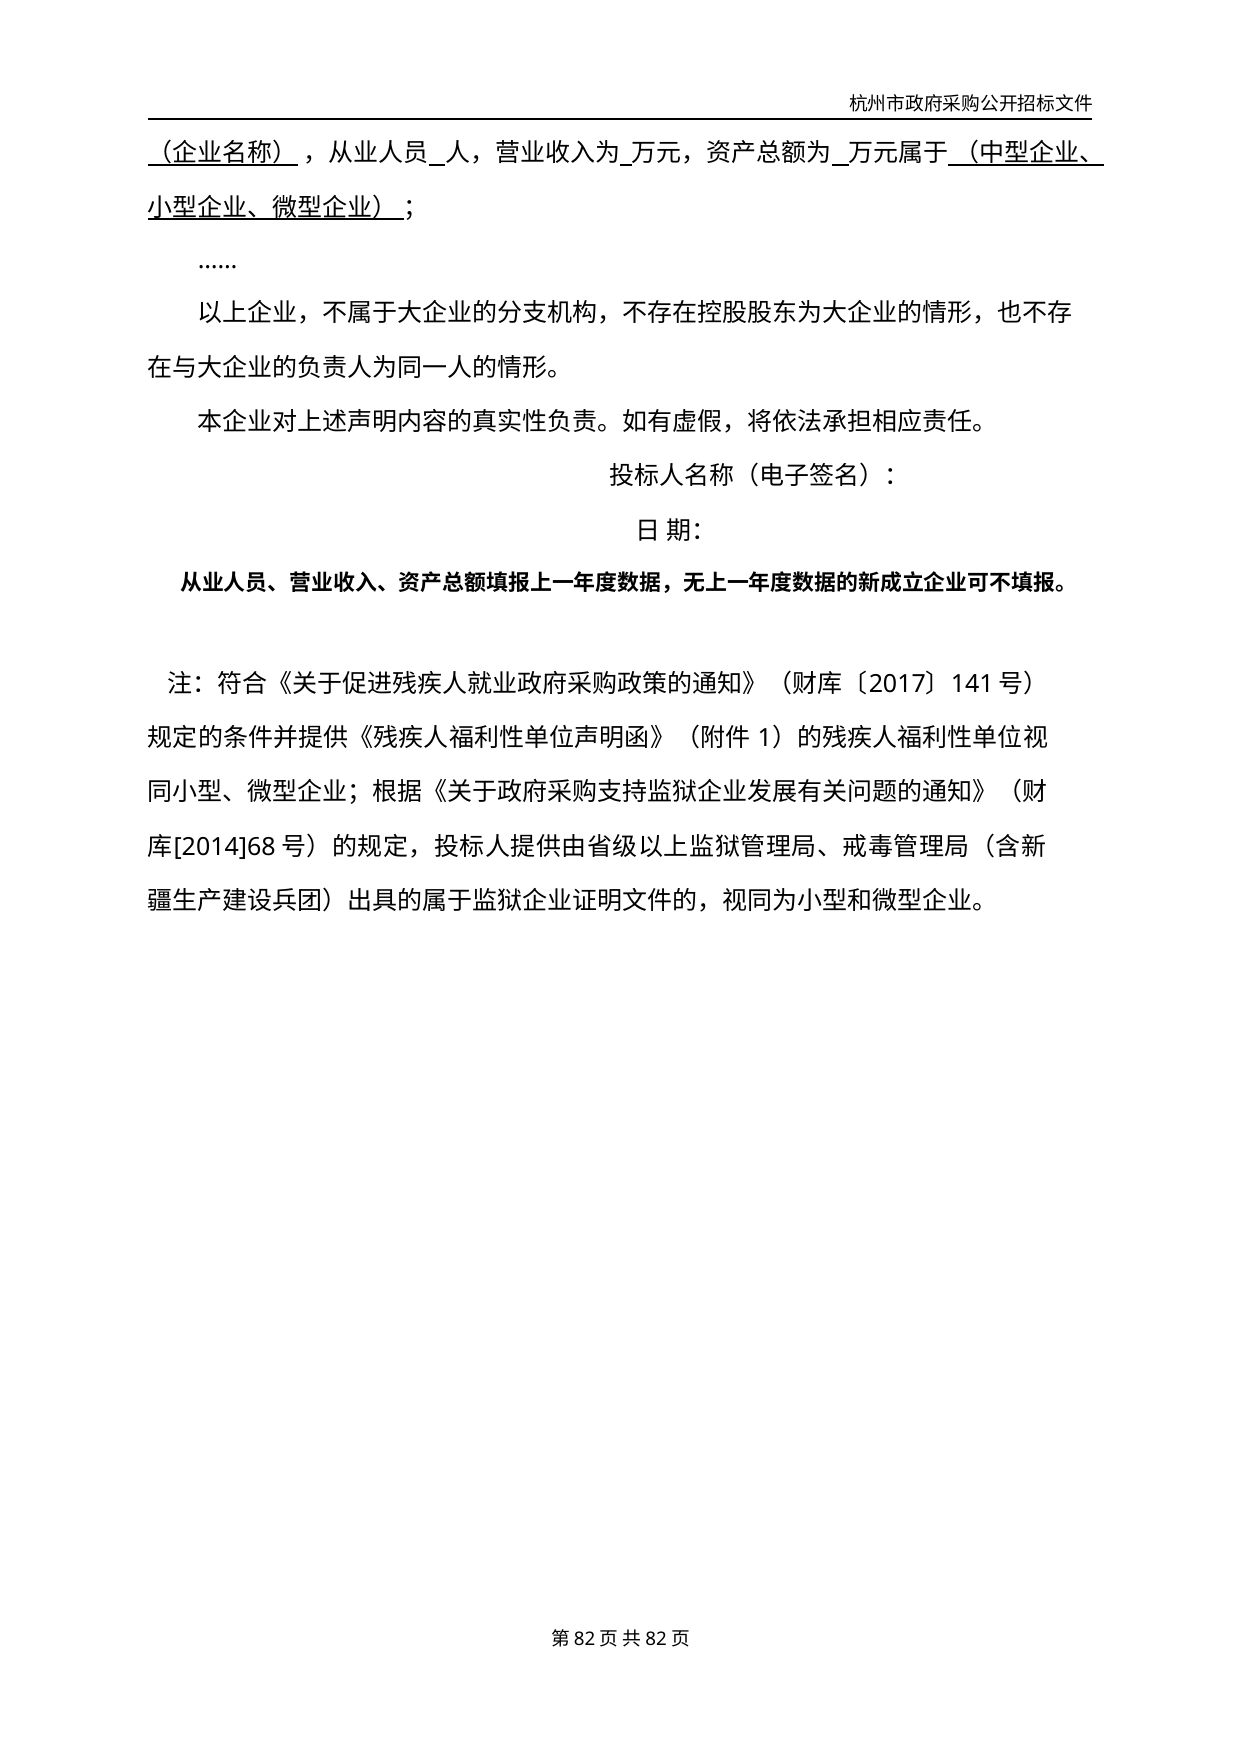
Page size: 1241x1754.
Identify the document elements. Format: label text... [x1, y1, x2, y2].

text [148, 133, 1092, 223]
text 投标人名称（电子签名）： [148, 456, 909, 492]
text …… [148, 242, 1092, 276]
text 从业人员、营业收入、资产总额填报上一年度数据，无上一年度数据的新成立企业可不填报。 [148, 564, 1092, 596]
text 注：符合《关于促进残疾人就业政府采购政策的通知》（财库〔2017〕141号）规定的条件并提供《残疾人福利性单位声明函》（附件1）的残疾人福利性单位视同小型、微型企业；根据《关于政府采购支持监狱企业发展有关问题的通知》（财库[2014]68号）的规定，投标人提供由省级以上监狱管理局、戒毒管理局（含新疆生产建设兵团）出具的属于监狱企业证明文件的，视同为小型和微型企业。 [148, 663, 1049, 917]
text 以上企业，不属于大企业的分支机构，不存在控股股东为大企业的情形，也不存在与大企业的负责人为同一人的情形。 [148, 293, 1092, 383]
text 本企业对上述声明内容的真实性负责。如有虚假，将依法承担相应责任。 [148, 401, 1092, 438]
text 日 期： [148, 510, 976, 546]
